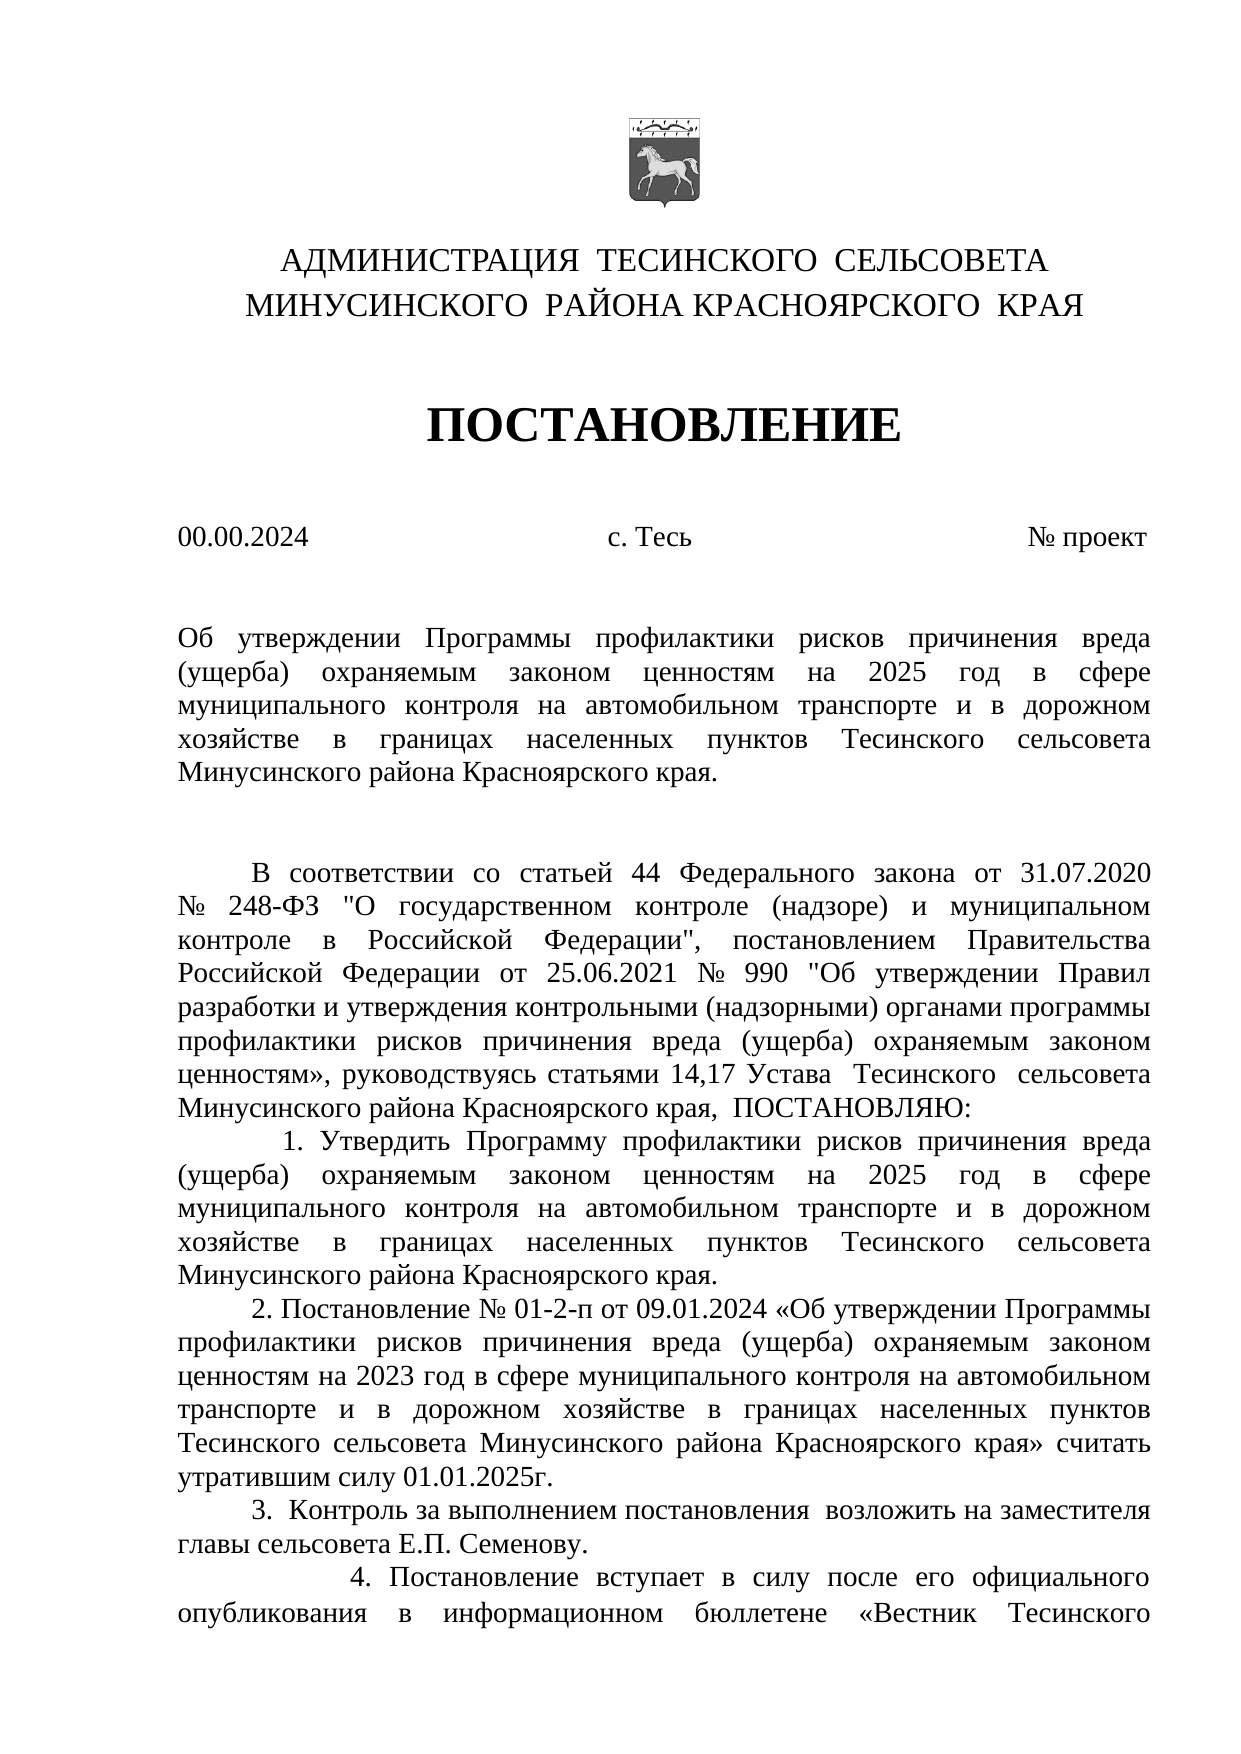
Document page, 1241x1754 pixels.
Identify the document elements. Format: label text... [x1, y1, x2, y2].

text ПОСТАНОВЛЕНИЕ [177, 395, 1152, 452]
text 2. Постановление № 01-2-п от 09.01.2024 «Об утверждении Программы профилактики рисков причинения вреда (ущерба) охраняемым законом ценностям на 2023 год в сфере муниципального контроля на автомобильном транспорте и в дорожном хозяйстве в границах населенных пунктов Тесинского сельсовета Минусинского района Красноярского края» считать утратившим силу 01.01.2025г. [177, 1291, 1152, 1492]
text Об утверждении Программы профилактики рисков причинения вреда (ущерба) охраняемым законом ценностям на 2025 год в сфере муниципального контроля на автомобильном транспорте и в дорожном хозяйстве в границах населенных пунктов Тесинского сельсовета Минусинского района Красноярского края. [177, 620, 1152, 788]
text 00.00.2024 с. Тесь № проект [177, 519, 1152, 553]
text АДМИНИСТРАЦИЯ ТЕСИНСКОГО СЕЛЬСОВЕТА МИНУСИНСКОГО РАЙОНА КРАСНОЯРСКОГО КРАЯ [177, 241, 1152, 323]
text 1. Утвердить Программу профилактики рисков причинения вреда (ущерба) охраняемым законом ценностям на 2025 год в сфере муниципального контроля на автомобильном транспорте и в дорожном хозяйстве в границах населенных пунктов Тесинского сельсовета Минусинского района Красноярского края. [177, 1123, 1152, 1291]
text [177, 1559, 1152, 1629]
text 3. Контроль за выполнением постановления возложить на заместителя главы сельсовета Е.П. Семенову. [177, 1492, 1152, 1559]
text В соответствии со статьей 44 Федерального закона от 31.07.2020 № 248-ФЗ "О государственном контроле (надзоре) и муниципальном контроле в Российской Федерации", постановлением Правительства Российской Федерации от 25.06.2021 № 990 "Об утверждении Правил разработки и утверждения контрольными (надзорными) органами программы профилактики рисков причинения вреда (ущерба) охраняемым законом ценностям», руководствуясь статьями 14,17 Устава Тесинского сельсовета Минусинского района Красноярского края, ПОСТАНОВЛЯЮ: [177, 855, 1152, 1123]
